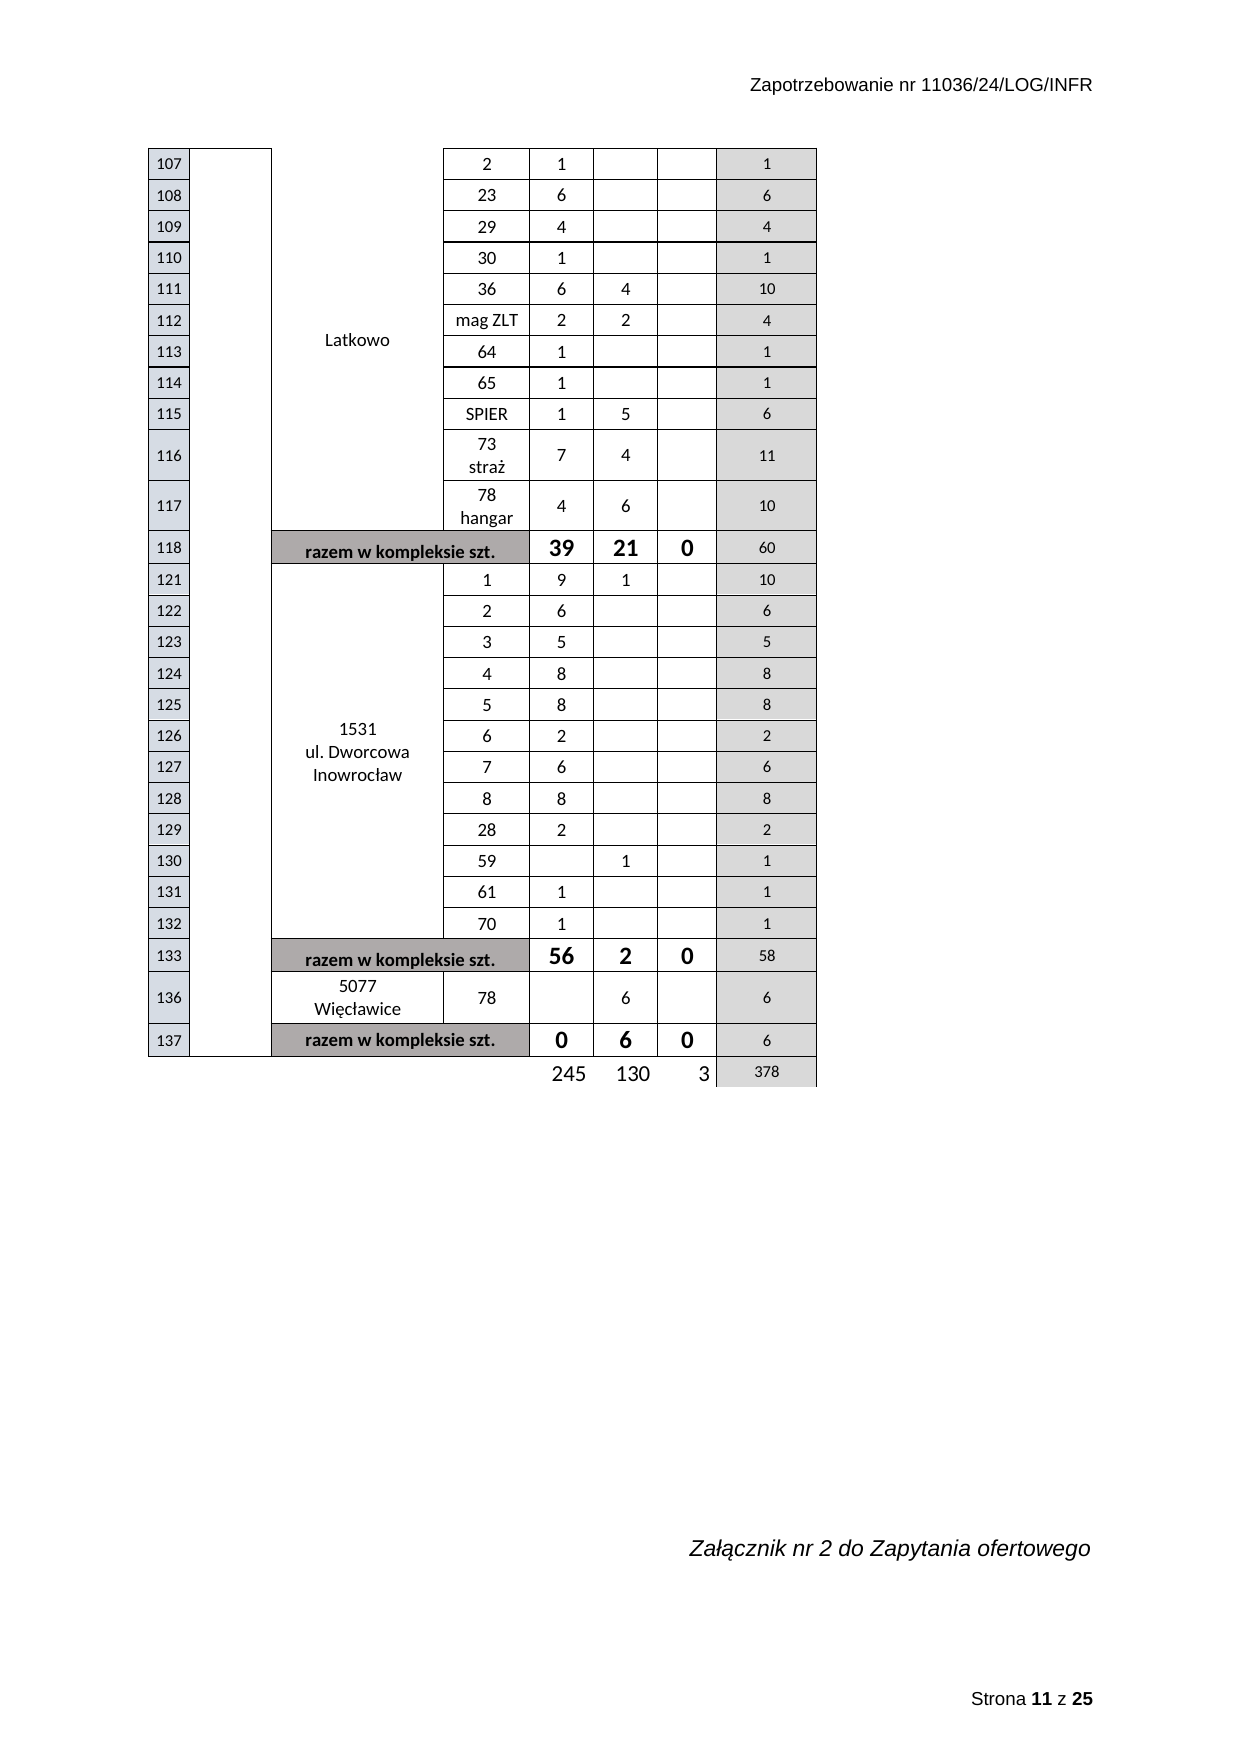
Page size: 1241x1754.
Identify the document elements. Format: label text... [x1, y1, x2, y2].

table_cell 378 [717, 1057, 816, 1087]
table_cell 6 [717, 972, 816, 1023]
table_cell 78 [444, 972, 529, 1023]
table_cell 8 [717, 783, 816, 813]
table_cell 64 [444, 336, 529, 366]
table_cell 2 [530, 305, 593, 335]
table_cell 109 [149, 211, 189, 241]
table_cell 1 [594, 564, 657, 594]
table_cell [658, 814, 716, 844]
table_cell 39 [530, 531, 593, 563]
table_cell [658, 689, 716, 719]
table_cell 130 [594, 1057, 657, 1087]
table_cell mag ZLT [444, 305, 529, 335]
table_cell 2 [444, 596, 529, 626]
table_cell 132 [149, 908, 189, 938]
table_cell 6 [530, 596, 593, 626]
table_cell 4 [717, 305, 816, 335]
table_cell [658, 783, 716, 813]
table_cell 1 [530, 877, 593, 907]
table_cell [271, 1057, 444, 1087]
table_cell [658, 149, 716, 179]
table_cell 114 [149, 368, 189, 398]
table_cell [658, 430, 716, 480]
table_cell [530, 972, 593, 1023]
table_cell 6 [444, 721, 529, 751]
table_cell [658, 481, 716, 530]
table_cell 1 [717, 368, 816, 398]
table_cell 2 [530, 814, 593, 844]
table_cell 1 [717, 336, 816, 366]
table_cell [190, 1057, 271, 1087]
table_cell 121 [149, 564, 189, 594]
table_cell [658, 972, 716, 1023]
table_cell 137 [149, 1024, 189, 1056]
table_cell 116 [149, 430, 189, 480]
table_cell 117 [149, 481, 189, 530]
table_cell 58 [717, 939, 816, 971]
table_cell 6 [717, 1024, 816, 1056]
table_cell 70 [444, 908, 529, 938]
table_cell [658, 908, 716, 938]
table_cell 108 [149, 180, 189, 210]
table_cell 9 [530, 564, 593, 594]
table_cell 28 [444, 814, 529, 844]
table_cell [658, 399, 716, 429]
table_cell razem w kompleksie szt. [272, 939, 529, 971]
table_cell 3 [658, 1057, 716, 1087]
table_cell [594, 211, 657, 241]
table_cell 5 [444, 689, 529, 719]
table_cell 1 [530, 243, 593, 273]
table_cell 123 [149, 627, 189, 657]
table_cell 8 [530, 783, 593, 813]
table_cell 8 [717, 658, 816, 688]
table_cell 5 [530, 627, 593, 657]
table_cell 4 [717, 211, 816, 241]
table_cell 1 [717, 877, 816, 907]
table_cell 4 [530, 481, 593, 530]
table_cell [658, 596, 716, 626]
table_cell 23 [444, 180, 529, 210]
table_cell 125 [149, 689, 189, 719]
table_cell 1 [717, 149, 816, 179]
text Załącznik nr 2 do Zapytania ofertowego [148, 1535, 1093, 1561]
table_cell 127 [149, 752, 189, 782]
table_cell 2 [594, 305, 657, 335]
table_cell [594, 243, 657, 273]
table_cell 5 [717, 627, 816, 657]
table_cell 112 [149, 305, 189, 335]
table_cell 2 [594, 939, 657, 971]
table_cell 2 [717, 721, 816, 751]
table_cell [594, 596, 657, 626]
table_cell 10 [717, 564, 816, 594]
table_cell [594, 814, 657, 844]
table_cell 65 [444, 368, 529, 398]
table_cell [658, 752, 716, 782]
table_cell [658, 877, 716, 907]
table_cell [444, 1057, 529, 1087]
table_cell [148, 1057, 190, 1087]
table_cell 131 [149, 877, 189, 907]
table_cell 1 [530, 368, 593, 398]
table_cell 6 [717, 596, 816, 626]
table_cell 30 [444, 243, 529, 273]
table_cell 133 [149, 939, 189, 971]
table_cell SPIER [444, 399, 529, 429]
table_cell 36 [444, 274, 529, 304]
table_cell 1 [594, 846, 657, 876]
table_cell 2 [444, 149, 529, 179]
table_cell 8 [530, 658, 593, 688]
table_cell [658, 336, 716, 366]
table_cell 110 [149, 243, 189, 273]
table_cell 6 [717, 752, 816, 782]
table_cell 5077 Więcławice [272, 972, 443, 1023]
table_cell [658, 274, 716, 304]
table_cell 73 straż [444, 430, 529, 480]
table_cell 8 [530, 689, 593, 719]
table_cell 1 [717, 243, 816, 273]
table_cell 56 [530, 939, 593, 971]
table_cell [594, 368, 657, 398]
table_cell 6 [530, 180, 593, 210]
table_cell 10 [717, 274, 816, 304]
table_cell [530, 846, 593, 876]
table_cell [594, 877, 657, 907]
table_cell 2 [530, 721, 593, 751]
table_cell [594, 908, 657, 938]
table_cell 111 [149, 274, 189, 304]
table_cell 6 [717, 399, 816, 429]
table_cell 1 [530, 399, 593, 429]
table_cell [658, 846, 716, 876]
table_cell 136 [149, 972, 189, 1023]
table_cell 1531 ul. Dworcowa Inowrocław [272, 564, 443, 938]
table_cell 5 [594, 399, 657, 429]
table_cell 118 [149, 531, 189, 563]
table_cell [594, 783, 657, 813]
table_cell 6 [717, 180, 816, 210]
table_cell [658, 658, 716, 688]
table_cell 4 [444, 658, 529, 688]
table_cell [594, 752, 657, 782]
table_cell 1 [530, 336, 593, 366]
table_cell 4 [594, 430, 657, 480]
table_cell [658, 211, 716, 241]
table_cell 1 [717, 846, 816, 876]
table_cell 61 [444, 877, 529, 907]
table_cell [658, 721, 716, 751]
table_cell 0 [658, 531, 716, 563]
table_cell 6 [530, 274, 593, 304]
table_cell [594, 689, 657, 719]
table_cell 3 [444, 627, 529, 657]
table_cell 8 [444, 783, 529, 813]
table_cell 122 [149, 596, 189, 626]
table_cell 245 [529, 1057, 593, 1087]
table_cell [594, 658, 657, 688]
table_cell 6 [594, 972, 657, 1023]
table_cell 107 [149, 149, 189, 179]
table_cell 126 [149, 721, 189, 751]
table_cell 8 [717, 689, 816, 719]
table_cell 6 [530, 752, 593, 782]
table_cell 4 [530, 211, 593, 241]
table_cell 78 hangar [444, 481, 529, 530]
table_cell 1 [530, 149, 593, 179]
table_cell [594, 336, 657, 366]
table_cell 10 [717, 481, 816, 530]
table_cell 115 [149, 399, 189, 429]
table_cell 7 [530, 430, 593, 480]
table_cell [658, 368, 716, 398]
table_cell 4 [594, 274, 657, 304]
table_cell 0 [658, 1024, 716, 1056]
table_cell 124 [149, 658, 189, 688]
table_cell 21 [594, 531, 657, 563]
table_cell 60 [717, 531, 816, 563]
table_cell [658, 243, 716, 273]
table_cell razem w kompleksie szt. [272, 1024, 529, 1056]
table_cell 29 [444, 211, 529, 241]
table_cell 0 [658, 939, 716, 971]
table_cell 1 [444, 564, 529, 594]
table_cell 7 [444, 752, 529, 782]
table_cell [594, 180, 657, 210]
table_cell 6 [594, 481, 657, 530]
table_cell 59 [444, 846, 529, 876]
table_cell [594, 721, 657, 751]
table_cell razem w kompleksie szt. [272, 531, 529, 563]
table_cell [594, 627, 657, 657]
table_cell 6005 Latkowo [272, 148, 443, 530]
table_cell [658, 564, 716, 594]
table_cell 0 [530, 1024, 593, 1056]
table_cell 1 [717, 908, 816, 938]
table_cell [594, 149, 657, 179]
table_cell 11 [717, 430, 816, 480]
table_cell [658, 305, 716, 335]
table_cell 113 [149, 336, 189, 366]
table_cell [658, 180, 716, 210]
table_cell 128 [149, 783, 189, 813]
table_cell [658, 627, 716, 657]
table_cell 2 [717, 814, 816, 844]
table_cell 6 [594, 1024, 657, 1056]
table_cell 129 [149, 814, 189, 844]
table_cell 130 [149, 846, 189, 876]
table_cell 1 [530, 908, 593, 938]
